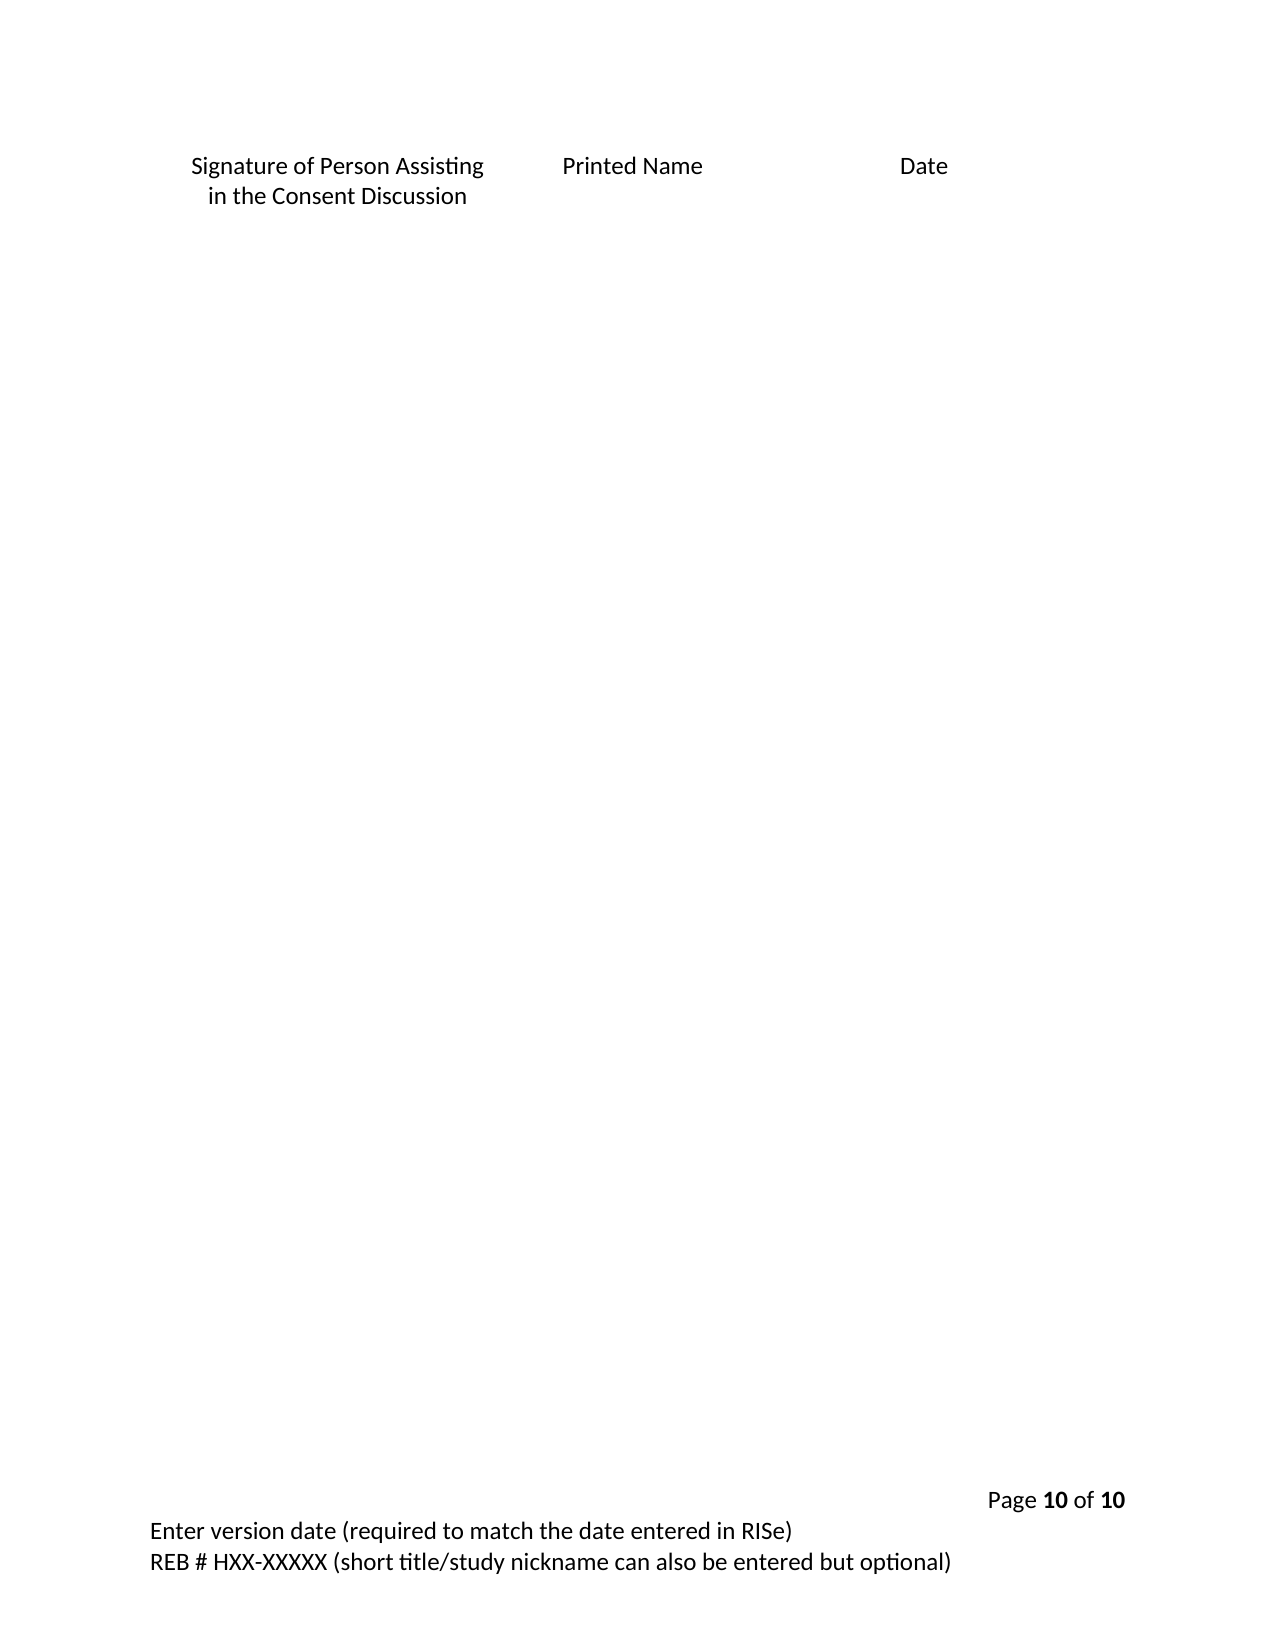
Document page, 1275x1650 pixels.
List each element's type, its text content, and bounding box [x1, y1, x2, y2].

text Signature of Person Assisting Printed Name Date [150, 150, 1125, 181]
text in the Consent Discussion [150, 181, 1125, 211]
